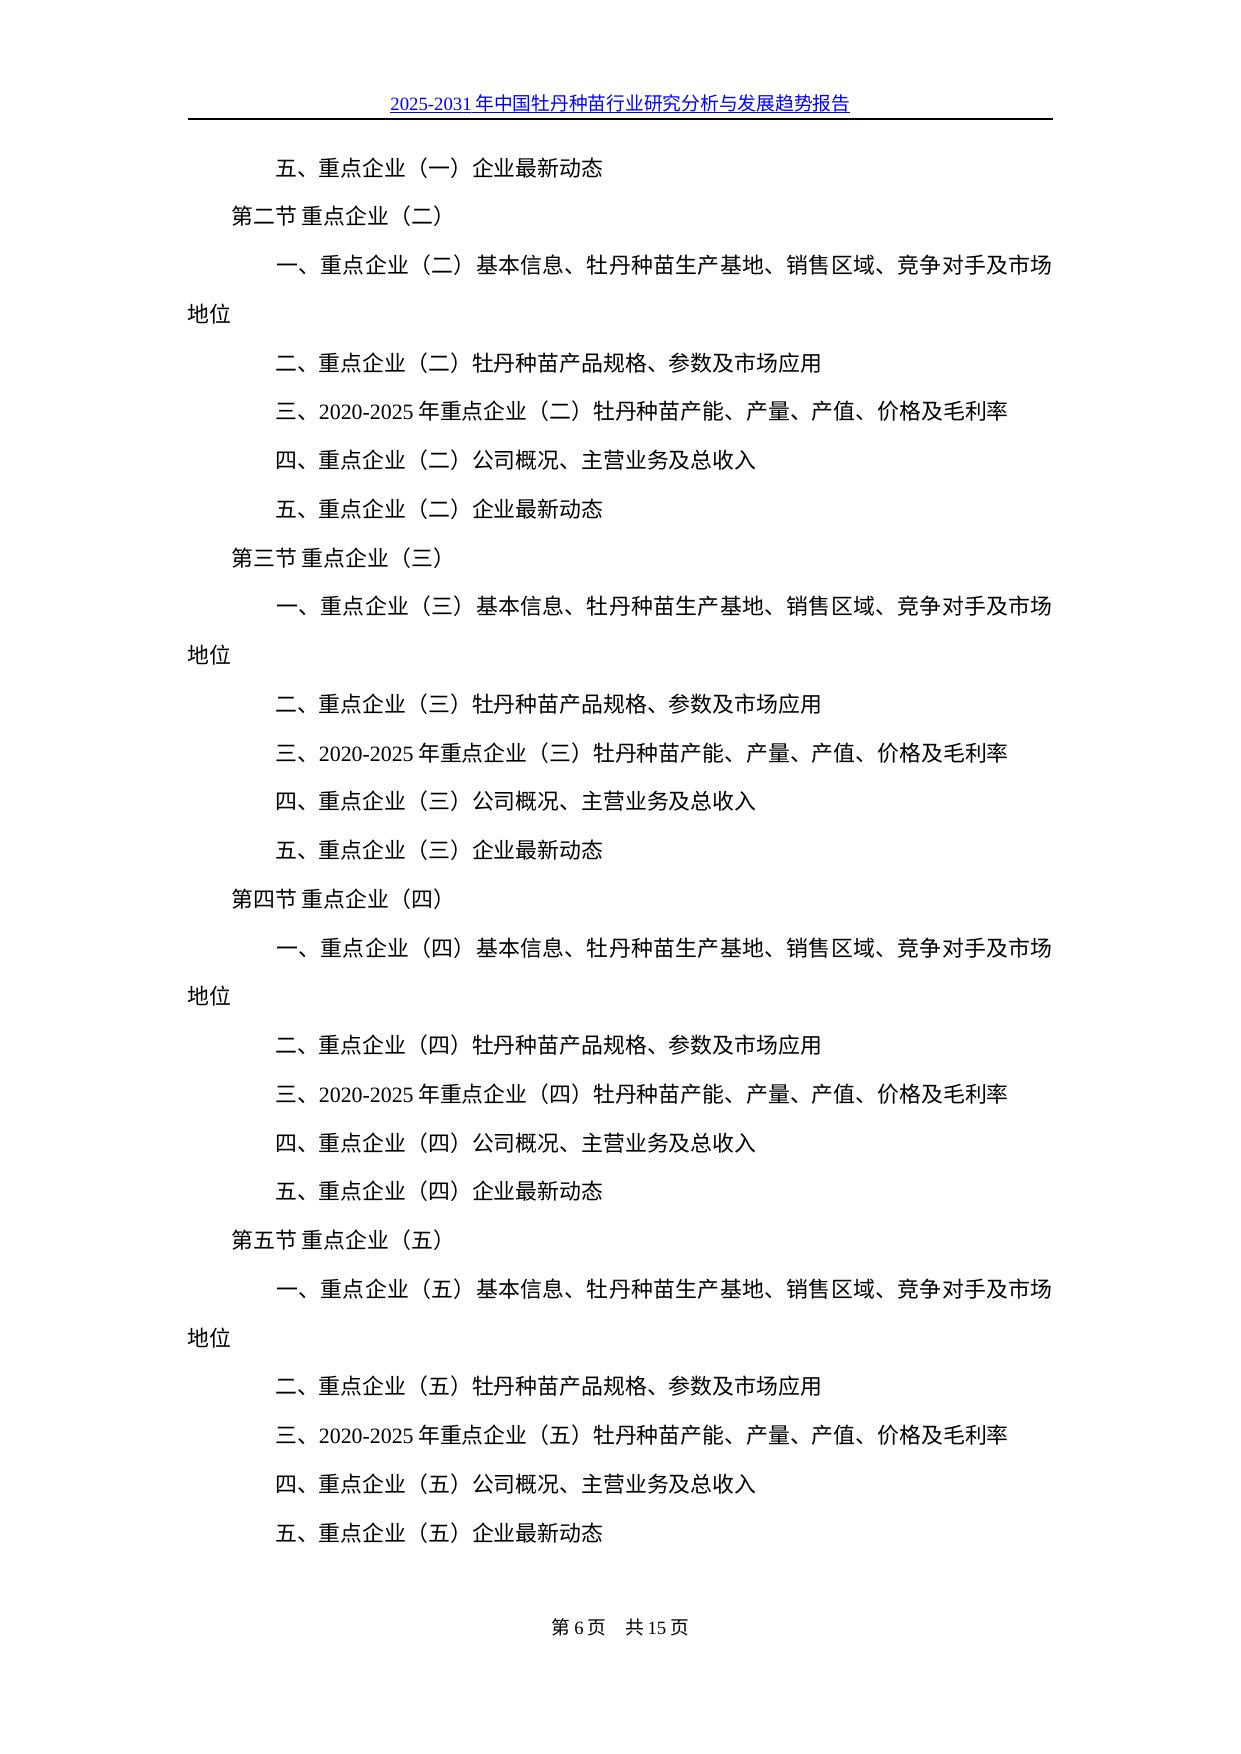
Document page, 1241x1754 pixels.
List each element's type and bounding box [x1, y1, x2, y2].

text [187, 150, 1053, 1548]
